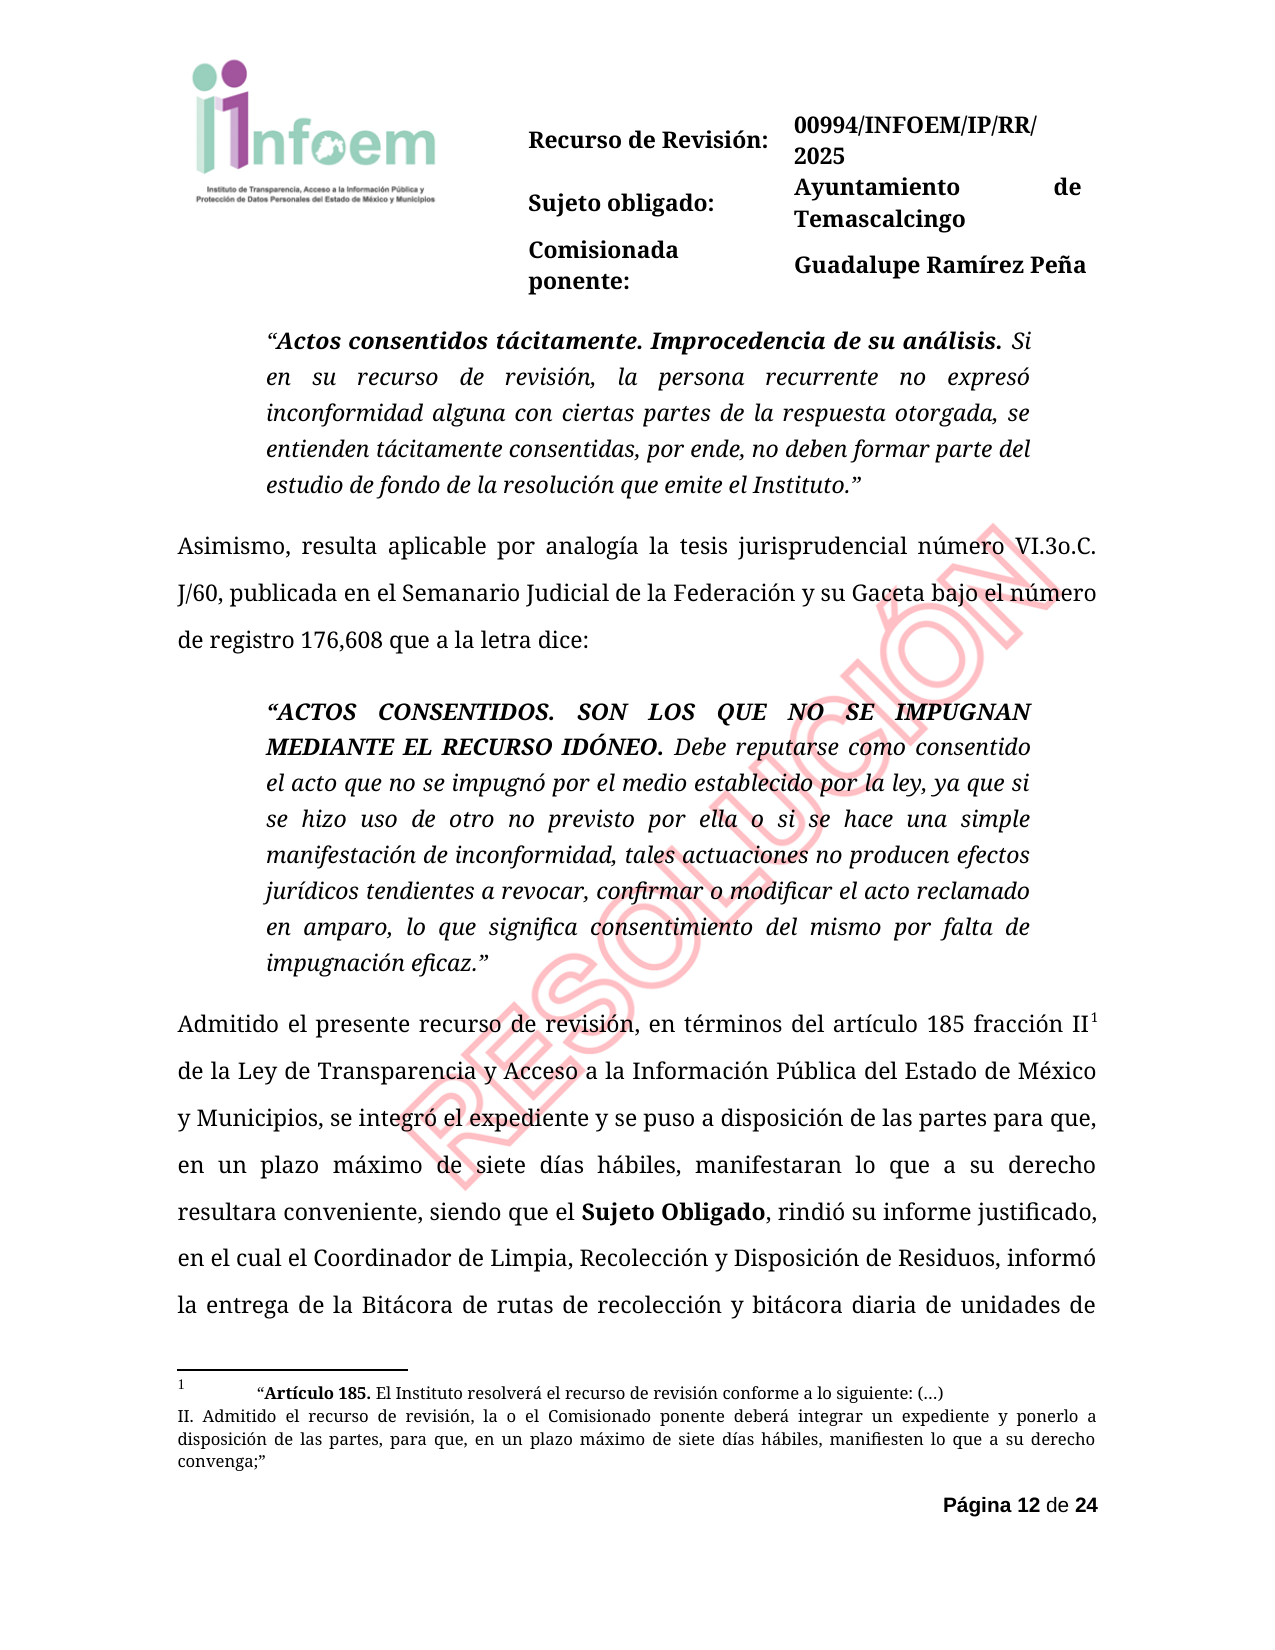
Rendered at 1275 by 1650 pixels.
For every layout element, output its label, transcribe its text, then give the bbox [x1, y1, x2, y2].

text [177, 1008, 1098, 1320]
text “Actos consentidos tácitamente. Improcedencia de su análisis. Si en su recurso de revisión, la persona recurrente no expresó inconformidad alguna con ciertas partes de la respuesta otorgada, se entienden tácitamente consentidas, por ende, no deben formar parte del estudio de fondo de la resolución que emite el Instituto.” [266, 325, 1034, 500]
text “ACTOS CONSENTIDOS. SON LOS QUE NO SE IMPUGNAN MEDIANTE EL RECURSO IDÓNEO. Debe reputarse como consentido el acto que no se impugnó por el medio establecido por la ley, ya que si se hizo uso de otro no previsto por ella o si se hace una simple manifestación de inconformidad, tales actuaciones no producen efectos jurídicos tendientes a revocar, confirmar o modificar el acto reclamado en amparo, lo que significa consentimiento del mismo por falta de impugnación eficaz.” [266, 695, 1034, 978]
text Asimismo, resulta aplicable por analogía la tesis jurisprudencial número VI.3o.C. J/60, publicada en el Semanario Judicial de la Federación y su Gaceta bajo el número de registro 176,608 que a la letra dice: [177, 530, 1098, 655]
picture [72, 0, 1275, 1650]
